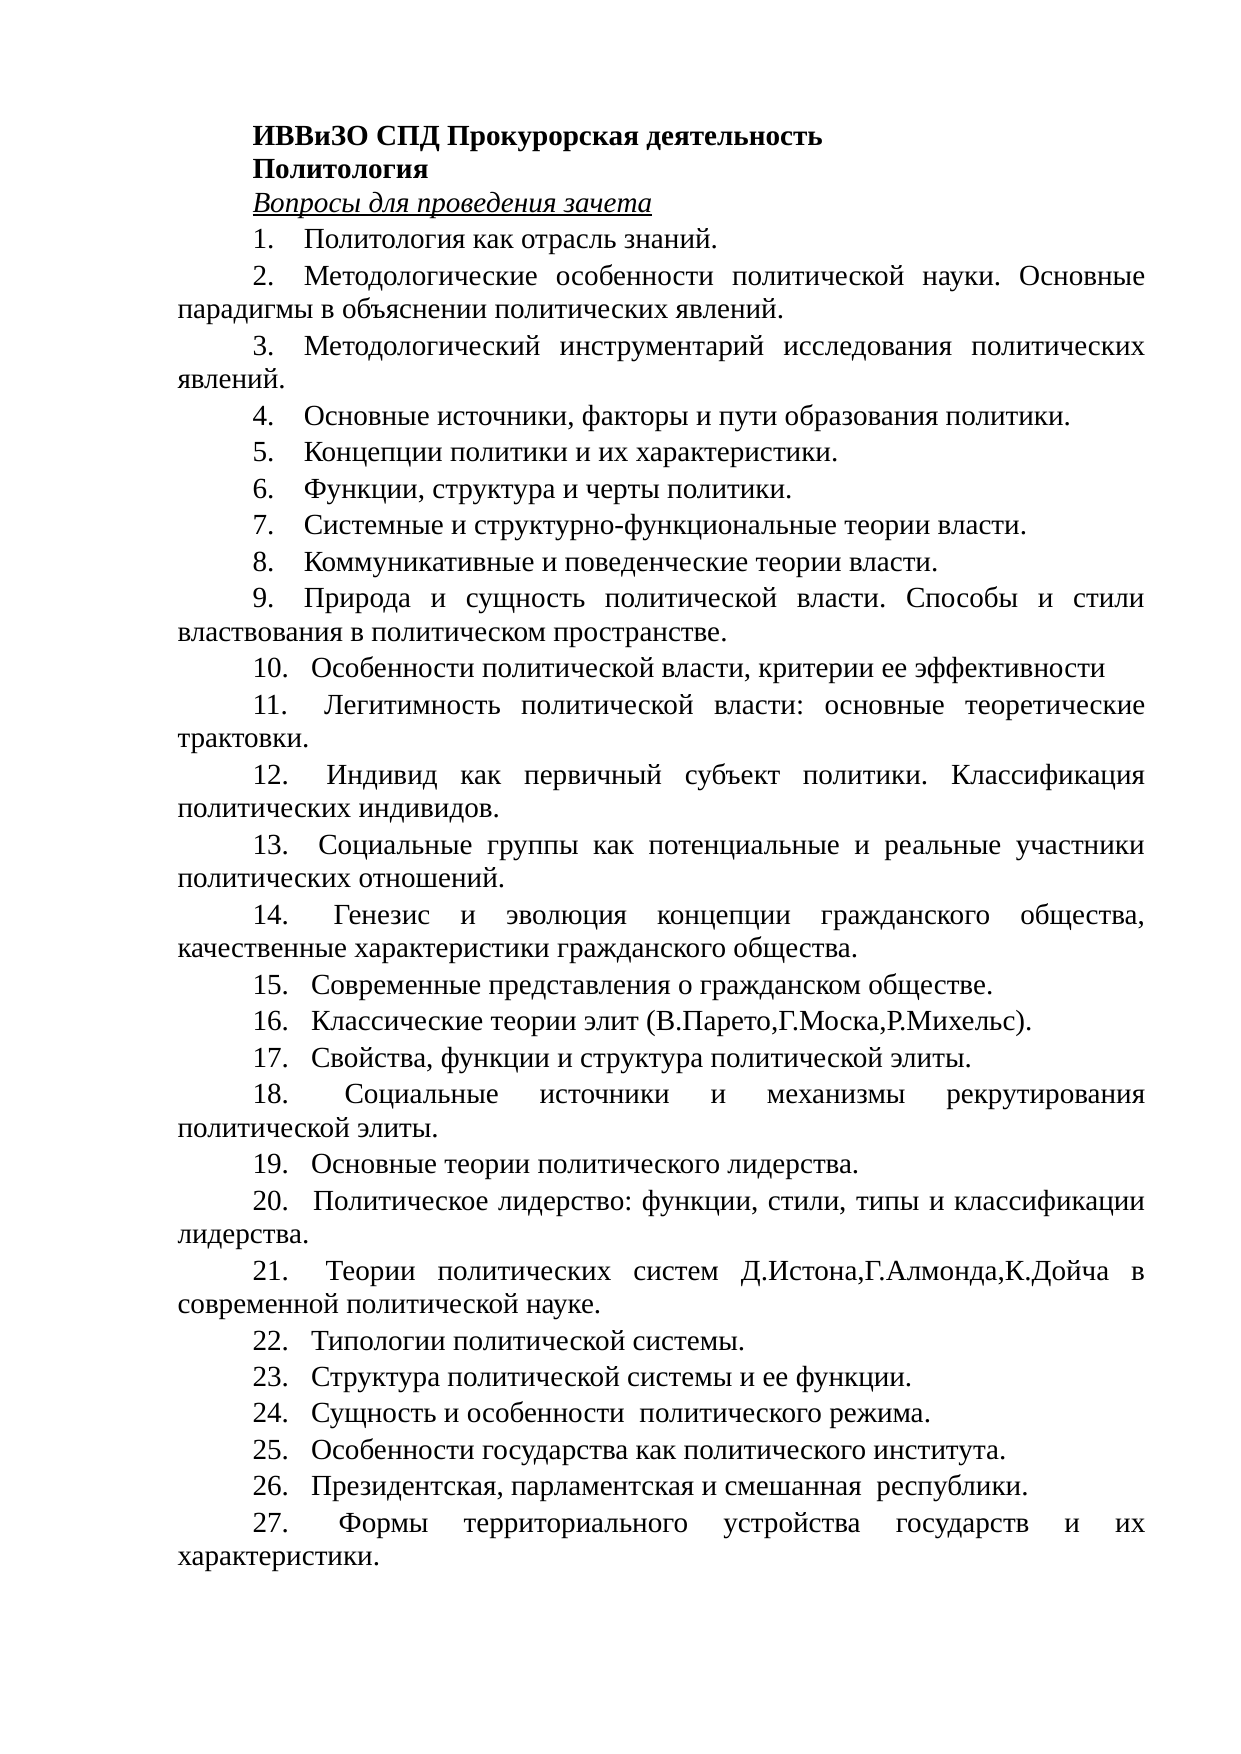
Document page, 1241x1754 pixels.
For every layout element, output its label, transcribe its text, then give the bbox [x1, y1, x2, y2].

list Свойства, функции и структура политической элиты. [177, 1040, 1146, 1073]
text Вопросы для проведения зачета [177, 185, 1152, 219]
list Методологические особенности политической науки. Основные парадигмы в объяснении политических явлений. [177, 258, 1146, 325]
list Концепции политики и их характеристики. [177, 434, 1146, 468]
list Теории политических систем Д.Истона,Г.Алмонда,К.Дойча в современной политической науке. [177, 1253, 1146, 1320]
list Особенности политической власти, критерии ее эффективности [177, 650, 1146, 684]
list Системные и структурно-функциональные теории власти. [177, 507, 1146, 541]
list Типологии политической системы. [177, 1323, 1146, 1356]
list Современные представления о гражданском обществе. [177, 967, 1146, 1000]
list Социальные источники и механизмы рекрутирования политической элиты. [177, 1076, 1146, 1143]
list Президентская, парламентская и смешанная республики. [177, 1468, 1146, 1502]
list Классические теории элит (В.Парето,Г.Моска,Р.Михельс). [177, 1003, 1146, 1037]
list Функции, структура и черты политики. [177, 471, 1146, 504]
list Политическое лидерство: функции, стили, типы и классификации лидерства. [177, 1183, 1146, 1250]
text ИВВиЗО СПД Прокурорская деятельность [177, 118, 1152, 152]
text Политология [177, 152, 1152, 185]
list Индивид как первичный субъект политики. Классификация политических индивидов. [177, 757, 1146, 824]
list Легитимность политической власти: основные теоретические трактовки. [177, 687, 1146, 754]
list Социальные группы как потенциальные и реальные участники политических отношений. [177, 827, 1146, 894]
list Особенности государства как политического института. [177, 1432, 1146, 1466]
list Формы территориального устройства государств и их характеристики. [177, 1505, 1146, 1572]
list Генезис и эволюция концепции гражданского общества, качественные характеристики гражданского общества. [177, 897, 1146, 964]
list Основные источники, факторы и пути образования политики. [177, 398, 1146, 432]
list Структура политической системы и ее функции. [177, 1359, 1146, 1393]
list Методологический инструментарий исследования политических явлений. [177, 328, 1146, 395]
list Основные теории политического лидерства. [177, 1146, 1146, 1180]
list Коммуникативные и поведенческие теории власти. [177, 544, 1146, 577]
list Политология как отрасль знаний. [177, 222, 1146, 255]
list Сущность и особенности политического режима. [177, 1396, 1146, 1429]
list Природа и сущность политической власти. Способы и стили властвования в политическом пространстве. [177, 580, 1146, 647]
